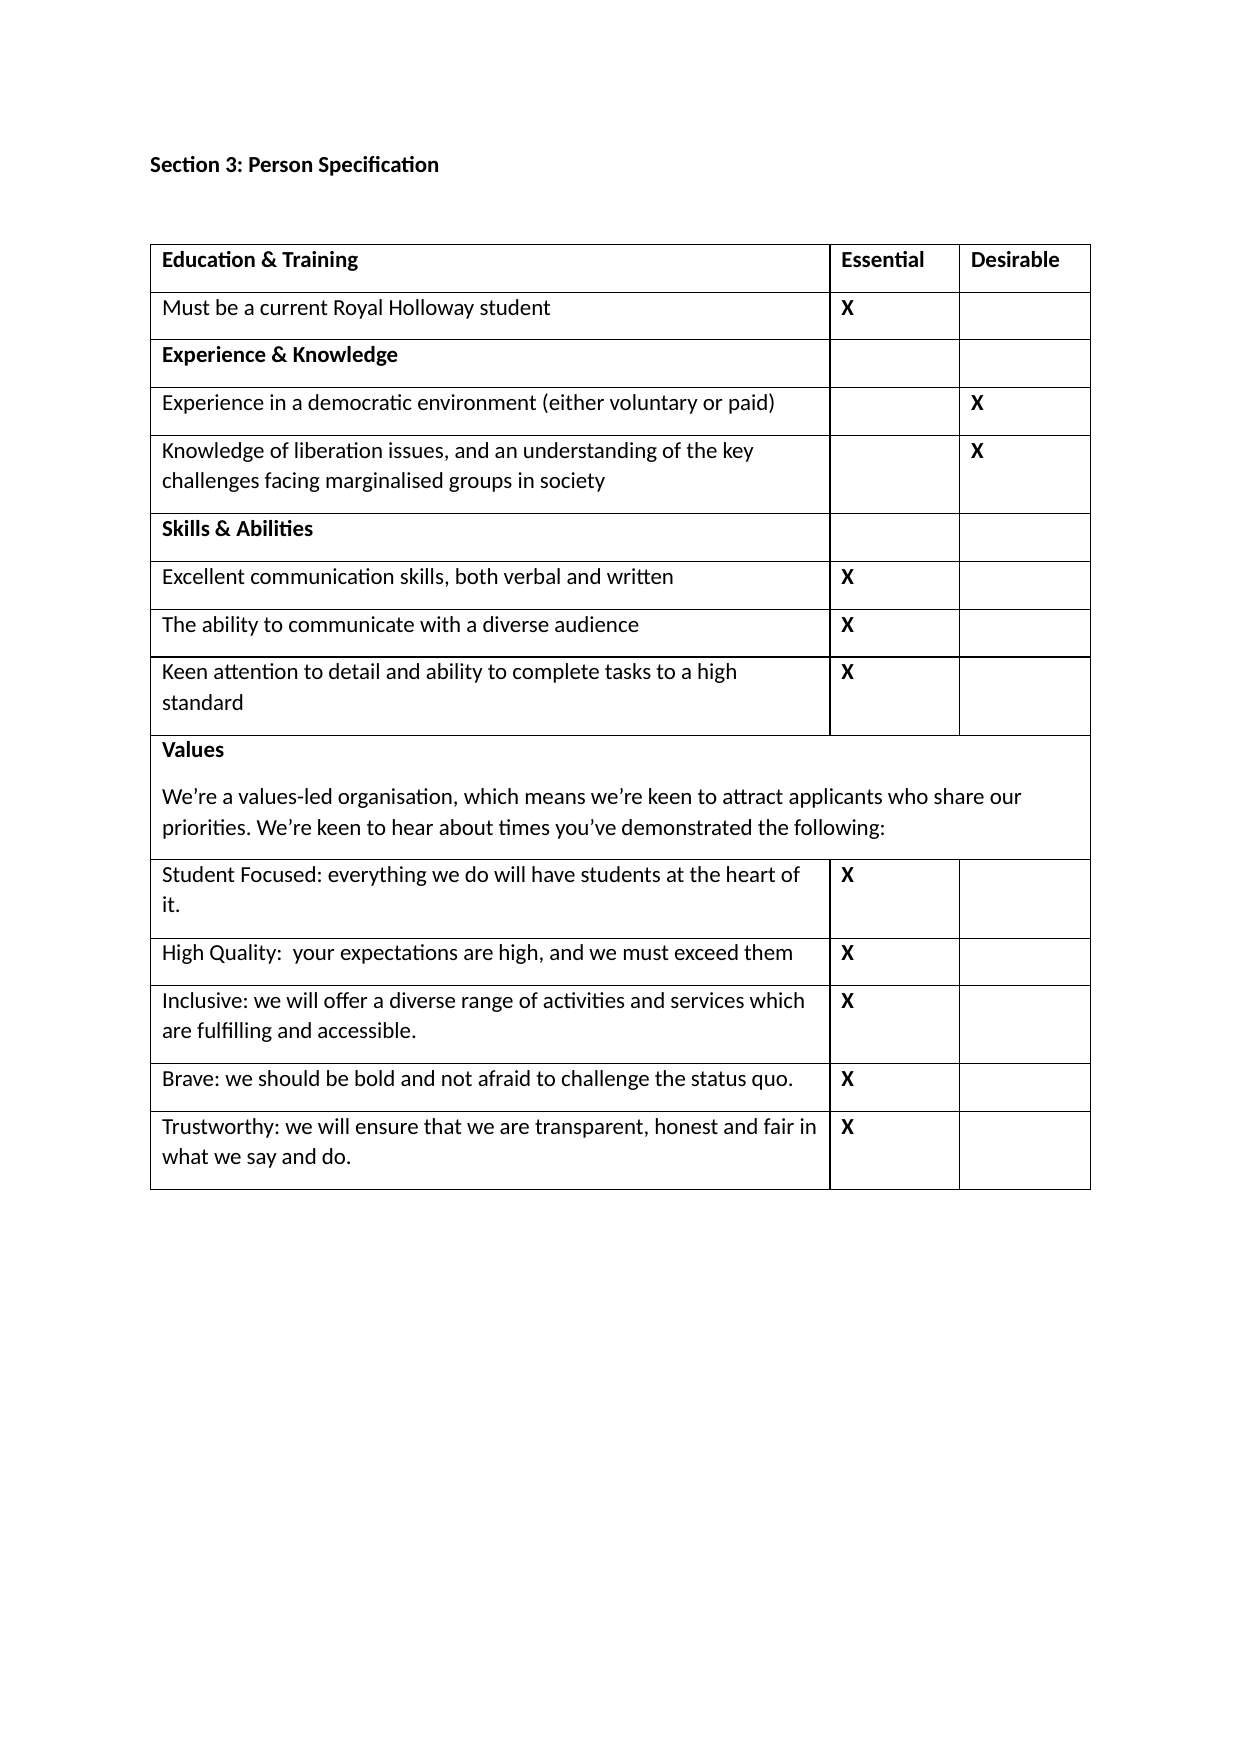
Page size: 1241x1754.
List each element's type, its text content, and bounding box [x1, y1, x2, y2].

table_cell Keen attention to detail and ability to complete tasks to a high standard [151, 658, 829, 734]
table_cell [960, 986, 1090, 1063]
table_cell [960, 1112, 1090, 1189]
table_cell High Quality: your expectations are high, and we must exceed them [151, 939, 829, 985]
table_cell X [831, 1112, 959, 1189]
table_cell [960, 939, 1090, 985]
table_cell Experience & Knowledge [151, 340, 829, 387]
table_cell X [960, 388, 1090, 435]
table_cell X [831, 658, 959, 734]
table_header Desirable [960, 245, 1090, 292]
table_cell [831, 340, 959, 387]
table_cell Skills & Abilities [151, 514, 829, 561]
table_header Education & Training [151, 245, 829, 292]
table_cell [831, 514, 959, 561]
table_cell Experience in a democratic environment (either voluntary or paid) [151, 388, 829, 435]
table_cell [831, 388, 959, 435]
table_cell X [831, 562, 959, 609]
table_cell X [831, 939, 959, 985]
table_cell X [831, 610, 959, 656]
table_cell [960, 514, 1090, 561]
table_cell Trustworthy: we will ensure that we are transparent, honest and fair in what we say and do. [151, 1112, 829, 1189]
table_cell X [831, 293, 959, 339]
table_header Essential [831, 245, 959, 292]
table_cell Inclusive: we will offer a diverse range of activities and services which are fulfilling and accessible. [151, 986, 829, 1063]
table_cell [960, 610, 1090, 656]
table_cell X [831, 1064, 959, 1111]
table_cell [960, 562, 1090, 609]
text Section 3: Person Specification [150, 150, 1090, 178]
table_cell Values We’re a values-led organisation, which means we’re keen to attract applicants who share our priorities. We’re keen to hear about times you’ve demonstrated the following: [151, 736, 1090, 859]
table_cell [831, 436, 959, 513]
table_cell [960, 293, 1090, 339]
table_cell [960, 340, 1090, 387]
table_cell [960, 1064, 1090, 1111]
table_cell [960, 658, 1090, 734]
table_cell Knowledge of liberation issues, and an understanding of the key challenges facing marginalised groups in society [151, 436, 829, 513]
table_cell X [831, 986, 959, 1063]
table_cell Brave: we should be bold and not afraid to challenge the status quo. [151, 1064, 829, 1111]
table_cell Student Focused: everything we do will have students at the heart of it. [151, 860, 829, 937]
table_cell Excellent communication skills, both verbal and written [151, 562, 829, 609]
table_cell X [831, 860, 959, 937]
table_cell The ability to communicate with a diverse audience [151, 610, 829, 656]
table_cell [960, 860, 1090, 937]
table_cell X [960, 436, 1090, 513]
table_cell Must be a current Royal Holloway student [151, 293, 829, 339]
